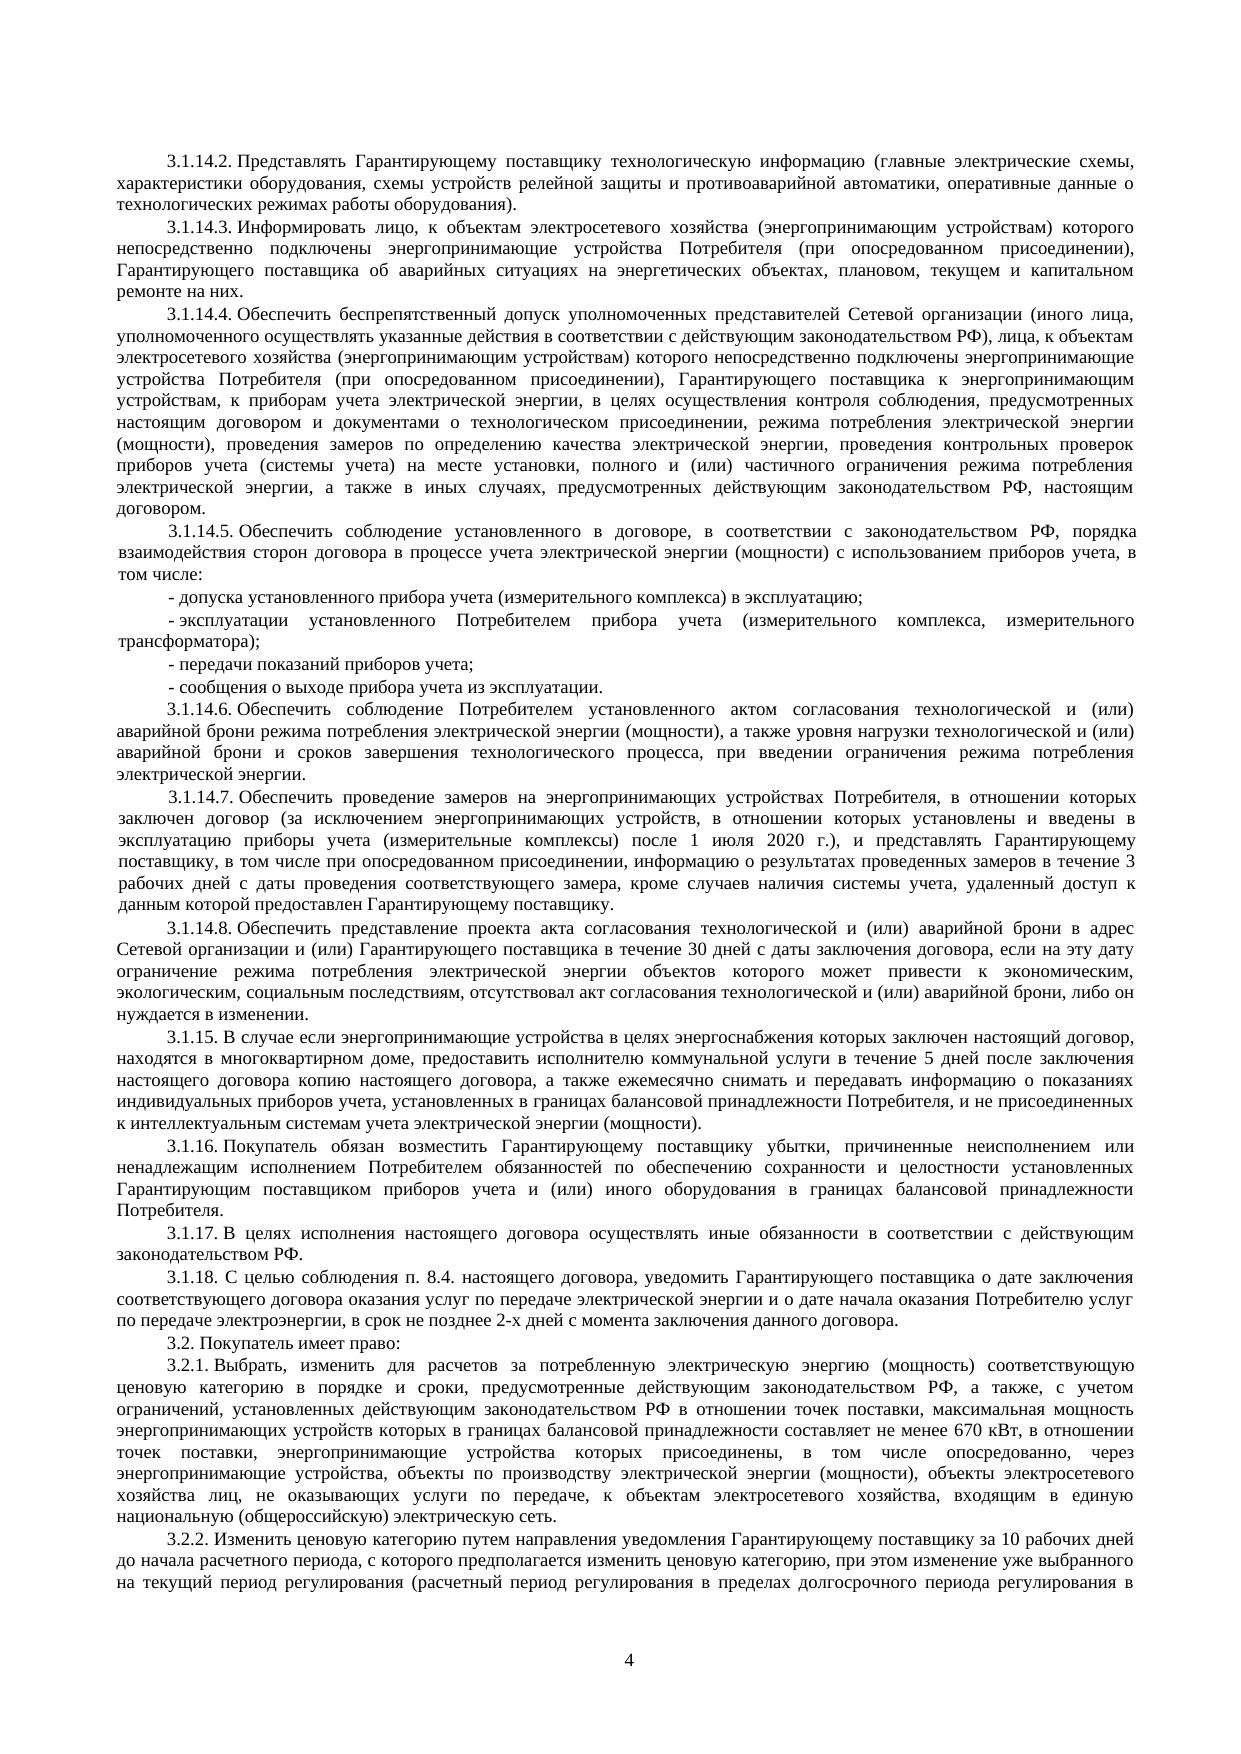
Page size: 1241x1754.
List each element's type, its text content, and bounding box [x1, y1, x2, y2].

text - эксплуатации установленного Потребителем прибора учета (измерительного комплекса, измерительного трансформатора); [118, 609, 1136, 652]
text 3.1.14.7. Обеспечить проведение замеров на энергопринимающих устройствах Потребителя, в отношении которых заключен договор (за исключением энергопринимающих устройств, в отношении которых установлены и введены в эксплуатацию приборы учета (измерительные комплексы) после 1 июля 2020 г.), и представлять Гарантирующему поставщику, в том числе при опосредованном присоединении, информацию о результатах проведенных замеров в течение 3 рабочих дней с даты проведения соответствующего замера, кроме случаев наличия системы учета, удаленный доступ к данным которой предоставлен Гарантирующему поставщику. [118, 786, 1138, 915]
text - передачи показаний приборов учета; [118, 653, 1136, 674]
text 3.1.14.2. Представлять Гарантирующему поставщику технологическую информацию (главные электрические схемы, характеристики оборудования, схемы устройств релейной защиты и противоаварийной автоматики, оперативные данные о технологических режимах работы оборудования). [116, 150, 1136, 215]
text 3.2.1. Выбрать, изменить для расчетов за потребленную электрическую энергию (мощность) соответствующую ценовую категорию в порядке и сроки, предусмотренные действующим законодательством РФ, а также, с учетом ограничений, установленных действующим законодательством РФ в отношении точек поставки, максимальная мощность энергопринимающих устройств которых в границах балансовой принадлежности составляет не менее 670 кВт, в отношении точек поставки, энергопринимающие устройства которых присоединены, в том числе опосредованно, через энергопринимающие устройства, объекты по производству электрической энергии (мощности), объекты электросетевого хозяйства лиц, не оказывающих услуги по передаче, к объектам электросетевого хозяйства, входящим в единую национальную (общероссийскую) электрическую сеть. [116, 1354, 1136, 1527]
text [116, 1528, 1136, 1592]
text - допуска установленного прибора учета (измерительного комплекса) в эксплуатацию; [118, 586, 1136, 608]
text 3.1.18. С целью соблюдения п. 8.4. настоящего договора, уведомить Гарантирующего поставщика о дате заключения соответствующего договора оказания услуг по передаче электрической энергии и о дате начала оказания Потребителю услуг по передаче электроэнергии, в срок не позднее 2-х дней с момента заключения данного договора. [116, 1266, 1136, 1331]
text 3.1.14.3. Информировать лицо, к объектам электросетевого хозяйства (энергопринимающим устройствам) которого непосредственно подключены энергопринимающие устройства Потребителя (при опосредованном присоединении), Гарантирующего поставщика об аварийных ситуациях на энергетических объектах, плановом, текущем и капитальном ремонте на них. [116, 216, 1136, 302]
text 3.1.14.6. Обеспечить соблюдение Потребителем установленного актом согласования технологической и (или) аварийной брони режима потребления электрической энергии (мощности), а также уровня нагрузки технологической и (или) аварийной брони и сроков завершения технологического процесса, при введении ограничения режима потребления электрической энергии. [116, 698, 1136, 784]
text 3.1.16. Покупатель обязан возместить Гарантирующему поставщику убытки, причиненные неисполнением или ненадлежащим исполнением Потребителем обязанностей по обеспечению сохранности и целостности установленных Гарантирующим поставщиком приборов учета и (или) иного оборудования в границах балансовой принадлежности Потребителя. [116, 1134, 1136, 1221]
text 3.2. Покупатель имеет право: [116, 1332, 1137, 1353]
text 3.1.14.4. Обеспечить беспрепятственный допуск уполномоченных представителей Сетевой организации (иного лица, уполномоченного осуществлять указанные действия в соответствии с действующим законодательством РФ), лица, к объектам электросетевого хозяйства (энергопринимающим устройствам) которого непосредственно подключены энергопринимающие устройства Потребителя (при опосредованном присоединении), Гарантирующего поставщика к энергопринимающим устройствам, к приборам учета электрической энергии, в целях осуществления контроля соблюдения, предусмотренных настоящим договором и документами о технологическом присоединении, режима потребления электрической энергии (мощности), проведения замеров по определению качества электрической энергии, проведения контрольных проверок приборов учета (системы учета) на месте установки, полного и (или) частичного ограничения режима потребления электрической энергии, а также в иных случаях, предусмотренных действующим законодательством РФ, настоящим договором. [116, 303, 1136, 519]
text 3.1.17. В целях исполнения настоящего договора осуществлять иные обязанности в соответствии с действующим законодательством РФ. [116, 1222, 1136, 1265]
text 3.1.15. В случае если энергопринимающие устройства в целях энергоснабжения которых заключен настоящий договор, находятся в многоквартирном доме, предоставить исполнителю коммунальной услуги в течение 5 дней после заключения настоящего договора копию настоящего договора, а также ежемесячно снимать и передавать информацию о показаниях индивидуальных приборов учета, установленных в границах балансовой принадлежности Потребителя, и не присоединенных к интеллектуальным системам учета электрической энергии (мощности). [116, 1026, 1136, 1133]
text 3.1.14.5. Обеспечить соблюдение установленного в договоре, в соответствии с законодательством РФ, порядка взаимодействия сторон договора в процессе учета электрической энергии (мощности) с использованием приборов учета, в том числе: [118, 520, 1138, 584]
text 3.1.14.8. Обеспечить представление проекта акта согласования технологической и (или) аварийной брони в адрес Сетевой организации и (или) Гарантирующего поставщика в течение 30 дней с даты заключения договора, если на эту дату ограничение режима потребления электрической энергии объектов которого может привести к экономическим, экологическим, социальным последствиям, отсутствовал акт согласования технологической и (или) аварийной брони, либо он нуждается в изменении. [116, 917, 1136, 1024]
text - сообщения о выходе прибора учета из эксплуатации. [118, 676, 1136, 697]
